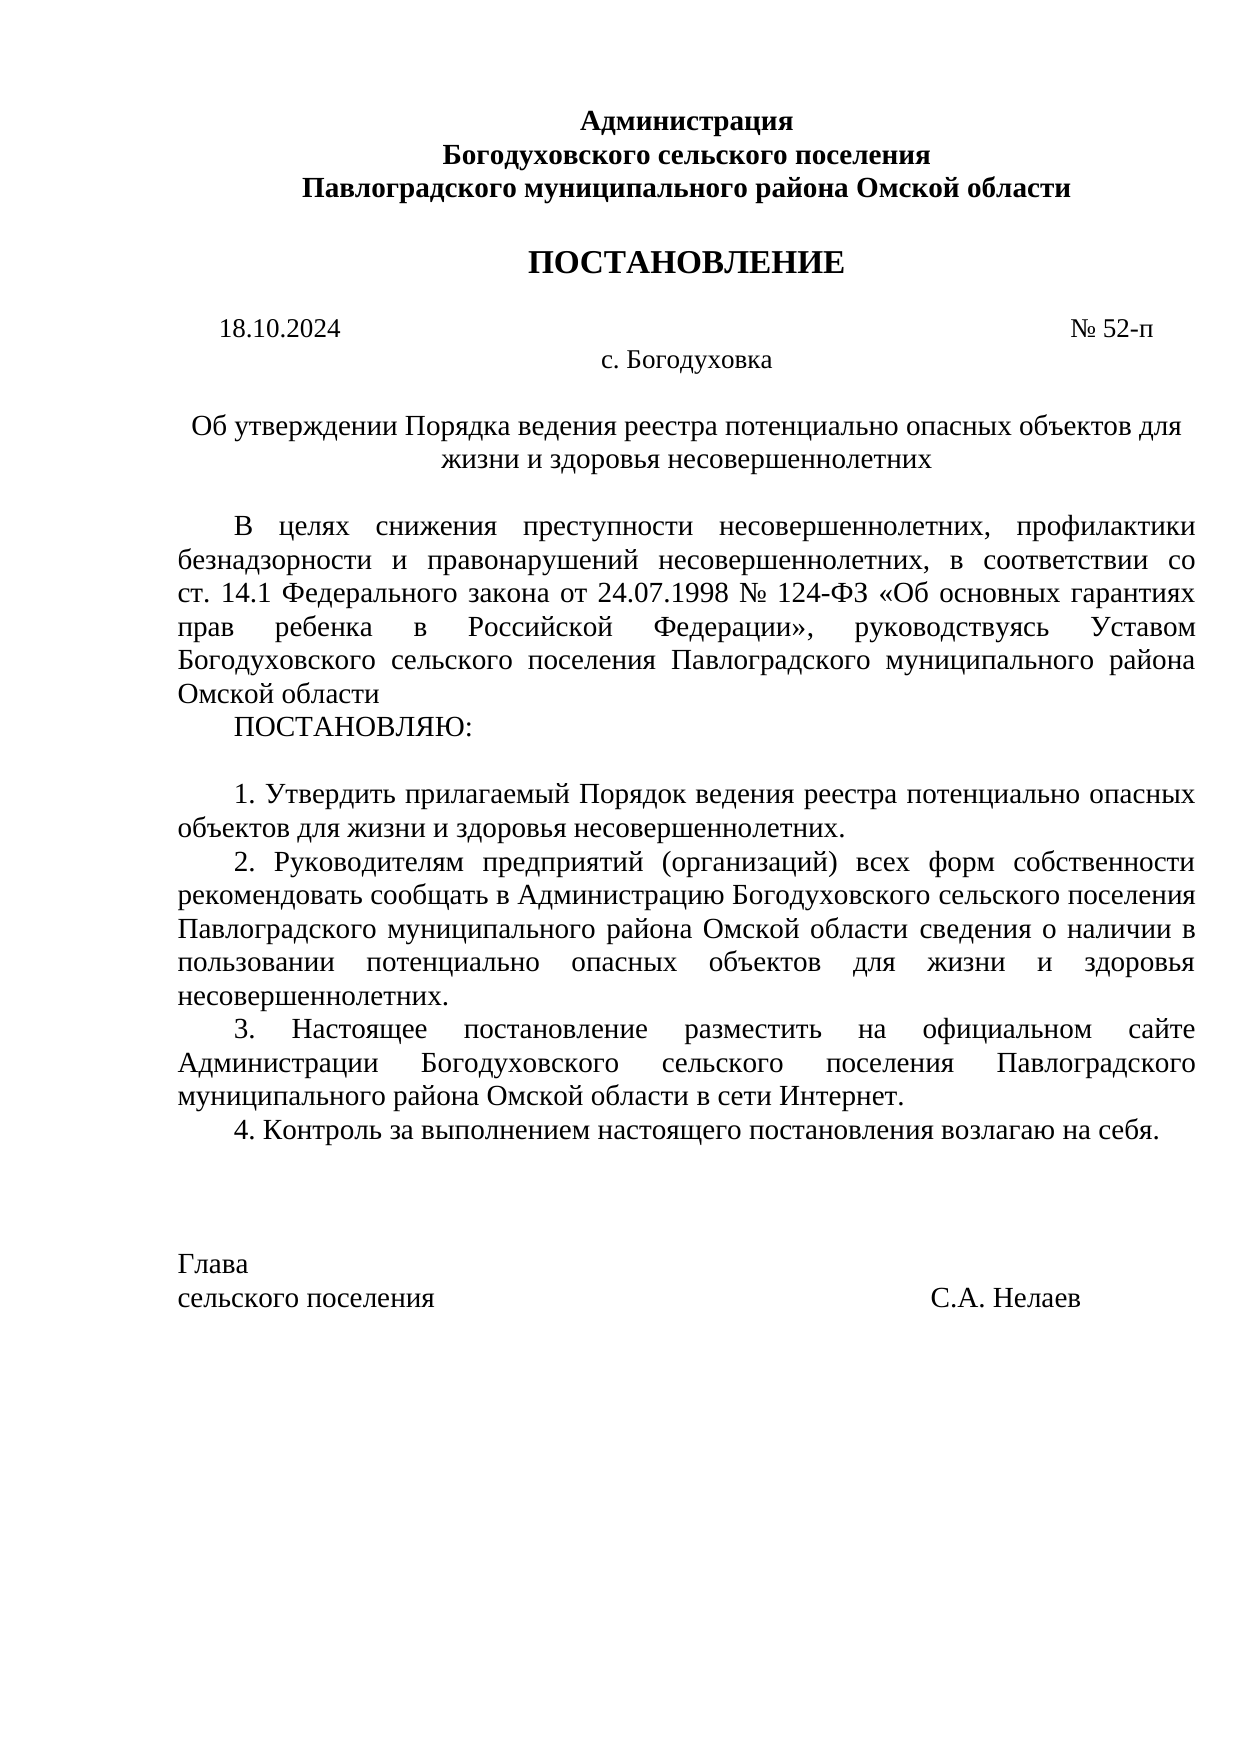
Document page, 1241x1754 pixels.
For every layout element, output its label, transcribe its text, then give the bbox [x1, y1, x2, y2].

text 3. Настоящее постановление разместить на официальном сайте Администрации Богодуховского сельского поселения Павлоградского муниципального района Омской области в сети Интернет. [177, 1011, 1196, 1112]
text Администрация [177, 103, 1196, 137]
text 1. Утвердить прилагаемый Порядок ведения реестра потенциально опасных объектов для жизни и здоровья несовершеннолетних. [177, 777, 1196, 844]
text 4. Контроль за выполнением настоящего постановления возлагаю на себя. [177, 1112, 1196, 1146]
text ПОСТАНОВЛЕНИЕ [177, 242, 1196, 281]
text Павлоградского муниципального района Омской области [177, 171, 1196, 204]
text Глава [177, 1246, 1196, 1280]
text ПОСТАНОВЛЯЮ: [177, 709, 1196, 743]
text Об утверждении Порядка ведения реестра потенциально опасных объектов для жизни и здоровья несовершеннолетних [177, 408, 1196, 475]
text с. Богодуховка [177, 343, 1196, 374]
text 18.10.2024 № 52-п [177, 312, 1196, 343]
text сельского поселения С.А. Нелаев [177, 1280, 1196, 1313]
text Богодуховского сельского поселения [177, 137, 1196, 171]
text 2. Руководителям предприятий (организаций) всех форм собственности рекомендовать сообщать в Администрацию Богодуховского сельского поселения Павлоградского муниципального района Омской области сведения о наличии в пользовании потенциально опасных объектов для жизни и здоровья несовершеннолетних. [177, 844, 1196, 1011]
text В целях снижения преступности несовершеннолетних, профилактики безнадзорности и правонарушений несовершеннолетних, в соответствии со ст. 14.1 Федерального закона от 24.07.1998 № 124-ФЗ «Об основных гарантиях прав ребенка в Российской Федерации», руководствуясь Уставом Богодуховского сельского поселения Павлоградского муниципального района Омской области [177, 508, 1196, 709]
